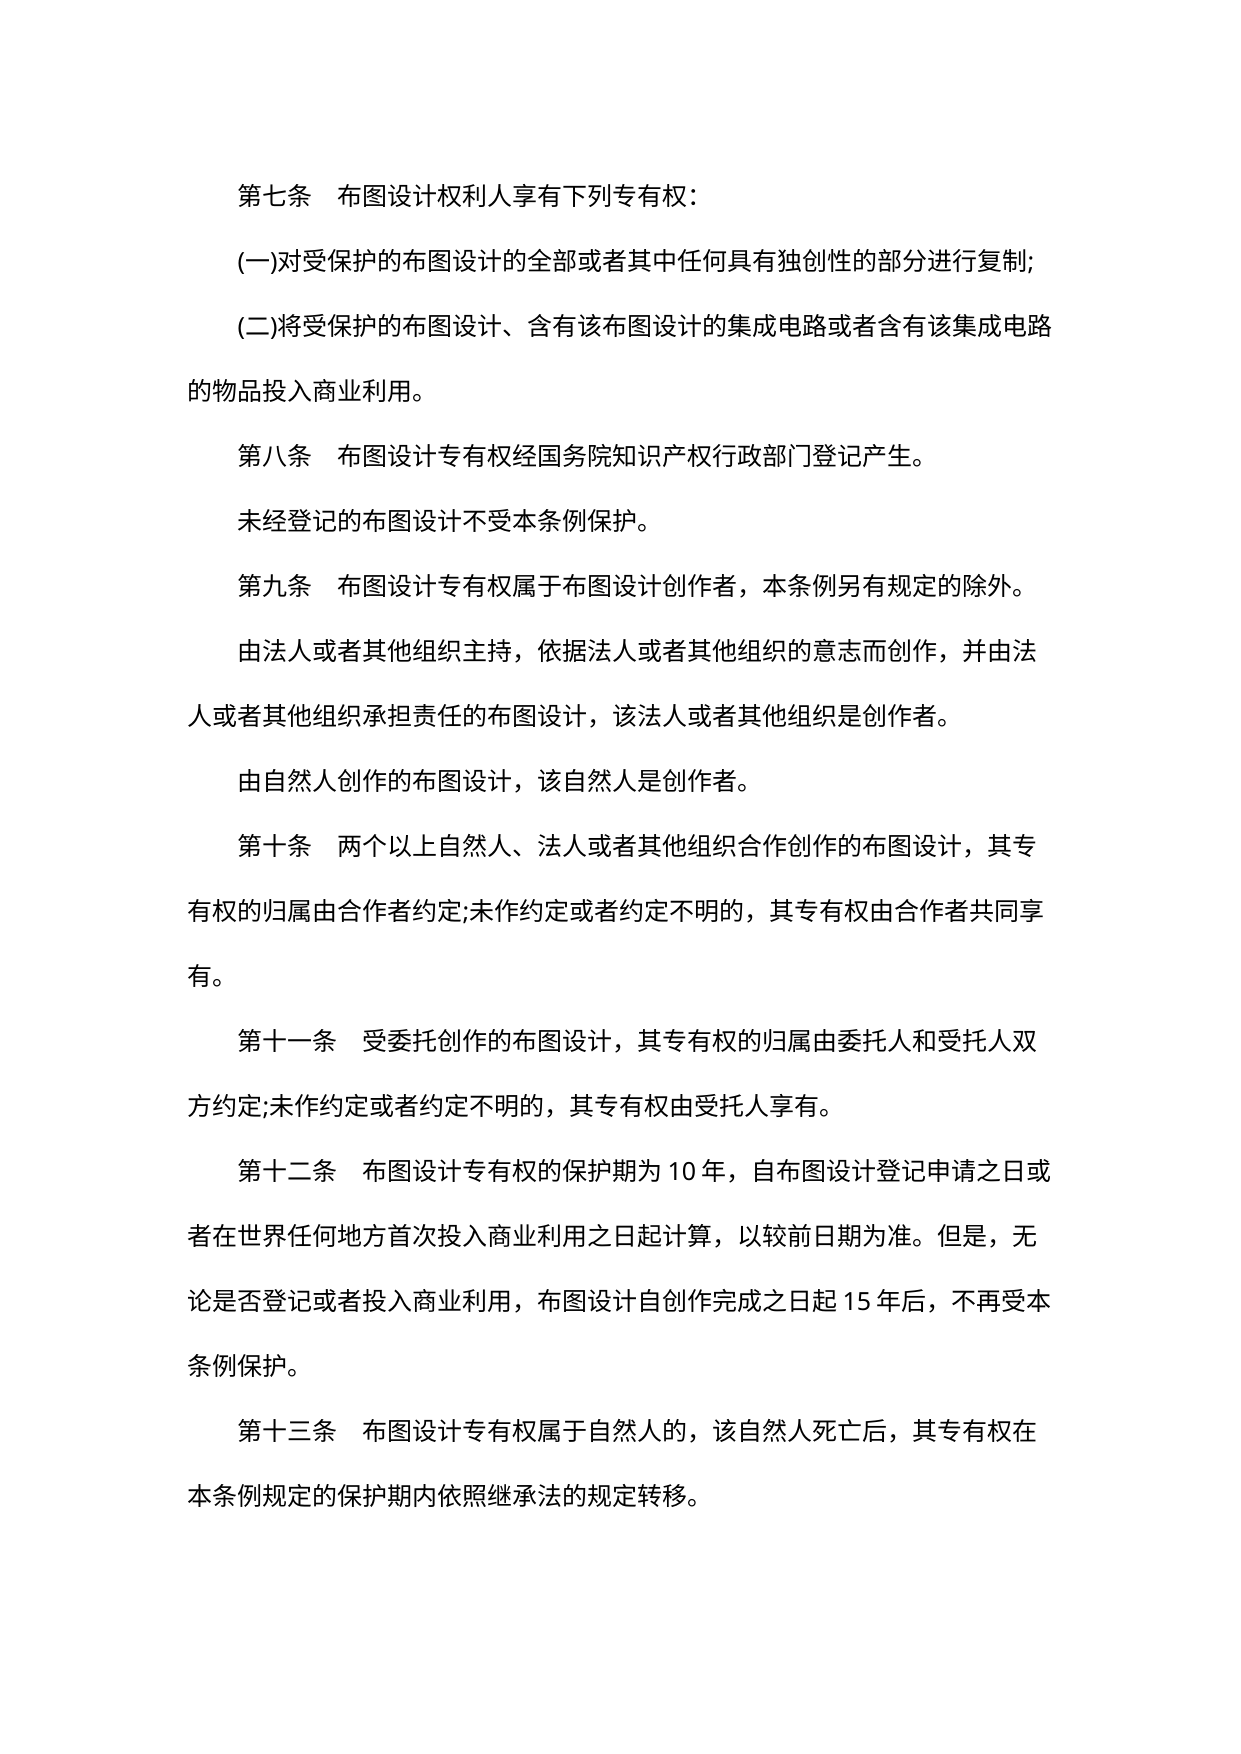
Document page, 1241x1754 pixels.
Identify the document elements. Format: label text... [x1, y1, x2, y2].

text 由自然人创作的布图设计，该自然人是创作者。 [187, 747, 1053, 812]
text 第十一条 受委托创作的布图设计，其专有权的归属由委托人和受托人双方约定;未作约定或者约定不明的，其专有权由受托人享有。 [187, 1007, 1053, 1137]
text (二)将受保护的布图设计、含有该布图设计的集成电路或者含有该集成电路的物品投入商业利用。 [187, 292, 1053, 422]
text 未经登记的布图设计不受本条例保护。 [187, 487, 1053, 552]
text 第十二条 布图设计专有权的保护期为10年，自布图设计登记申请之日或者在世界任何地方首次投入商业利用之日起计算，以较前日期为准。但是，无论是否登记或者投入商业利用，布图设计自创作完成之日起15年后，不再受本条例保护。 [187, 1137, 1053, 1397]
text 第十条 两个以上自然人、法人或者其他组织合作创作的布图设计，其专有权的归属由合作者约定;未作约定或者约定不明的，其专有权由合作者共同享有。 [187, 812, 1053, 1007]
text 第十三条 布图设计专有权属于自然人的，该自然人死亡后，其专有权在本条例规定的保护期内依照继承法的规定转移。 [187, 1397, 1053, 1527]
text 第八条 布图设计专有权经国务院知识产权行政部门登记产生。 [187, 422, 1053, 487]
text 第七条 布图设计权利人享有下列专有权： [187, 162, 1053, 227]
text 由法人或者其他组织主持，依据法人或者其他组织的意志而创作，并由法人或者其他组织承担责任的布图设计，该法人或者其他组织是创作者。 [187, 617, 1053, 747]
text 第九条 布图设计专有权属于布图设计创作者，本条例另有规定的除外。 [187, 552, 1053, 617]
text (一)对受保护的布图设计的全部或者其中任何具有独创性的部分进行复制; [187, 227, 1053, 292]
